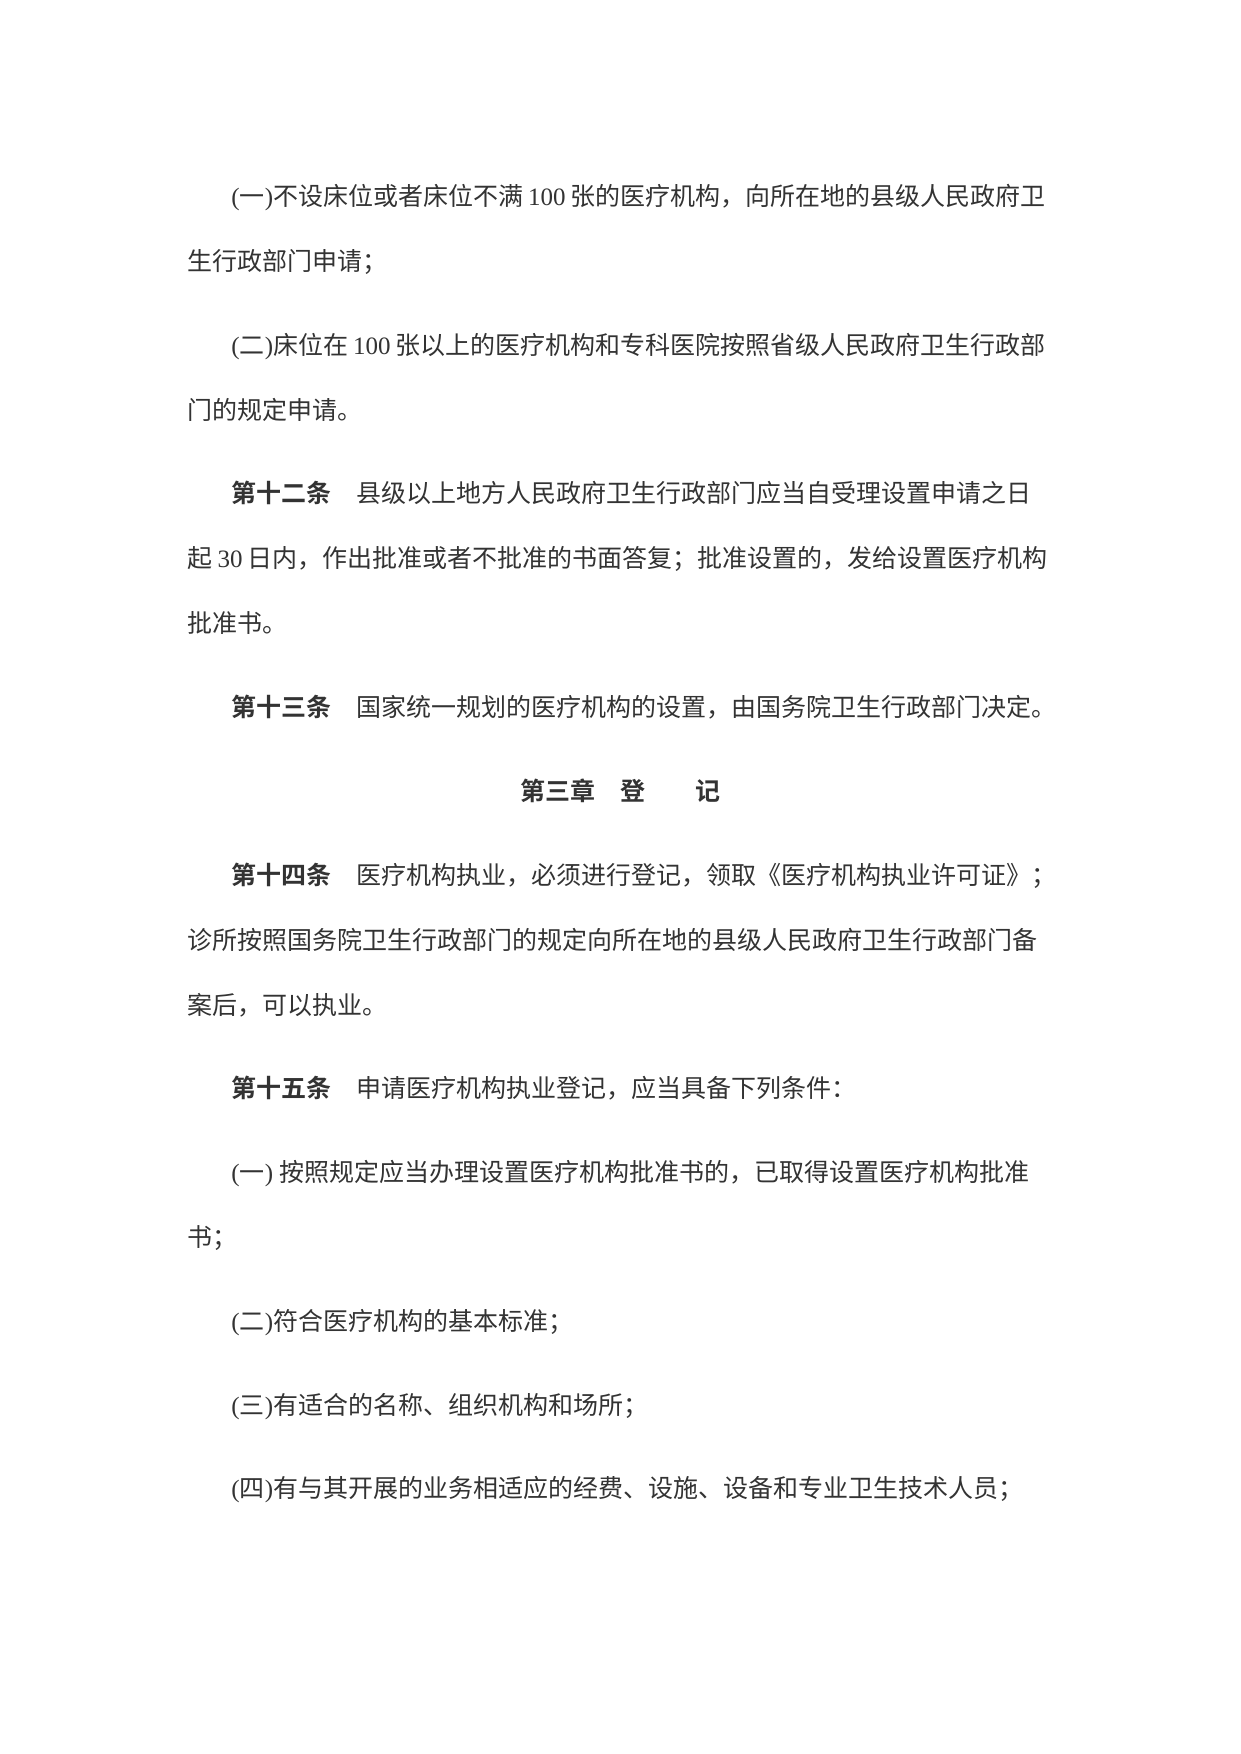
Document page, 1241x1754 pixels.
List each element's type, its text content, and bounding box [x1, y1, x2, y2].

text 第十四条 医疗机构执业，必须进行登记，领取《医疗机构执业许可证》；诊所按照国务院卫生行政部门的规定向所在地的县级人民政府卫生行政部门备案后，可以执业。 [187, 841, 1053, 1036]
text 第十五条 申请医疗机构执业登记，应当具备下列条件： [187, 1054, 1053, 1119]
text 第十二条 县级以上地方人民政府卫生行政部门应当自受理设置申请之日起30日内，作出批准或者不批准的书面答复；批准设置的，发给设置医疗机构批准书。 [187, 459, 1053, 654]
text (三)有适合的名称、组织机构和场所； [187, 1371, 1053, 1436]
text (一) 按照规定应当办理设置医疗机构批准书的，已取得设置医疗机构批准书； [187, 1138, 1053, 1268]
text 第十三条 国家统一规划的医疗机构的设置，由国务院卫生行政部门决定。 [187, 673, 1053, 738]
text 第三章 登 记 [187, 757, 1053, 822]
text (一)不设床位或者床位不满100张的医疗机构，向所在地的县级人民政府卫生行政部门申请； [187, 162, 1053, 292]
text (四)有与其开展的业务相适应的经费、设施、设备和专业卫生技术人员； [187, 1454, 1053, 1519]
text (二)符合医疗机构的基本标准； [187, 1287, 1053, 1352]
text (二)床位在100张以上的医疗机构和专科医院按照省级人民政府卫生行政部门的规定申请。 [187, 311, 1053, 441]
